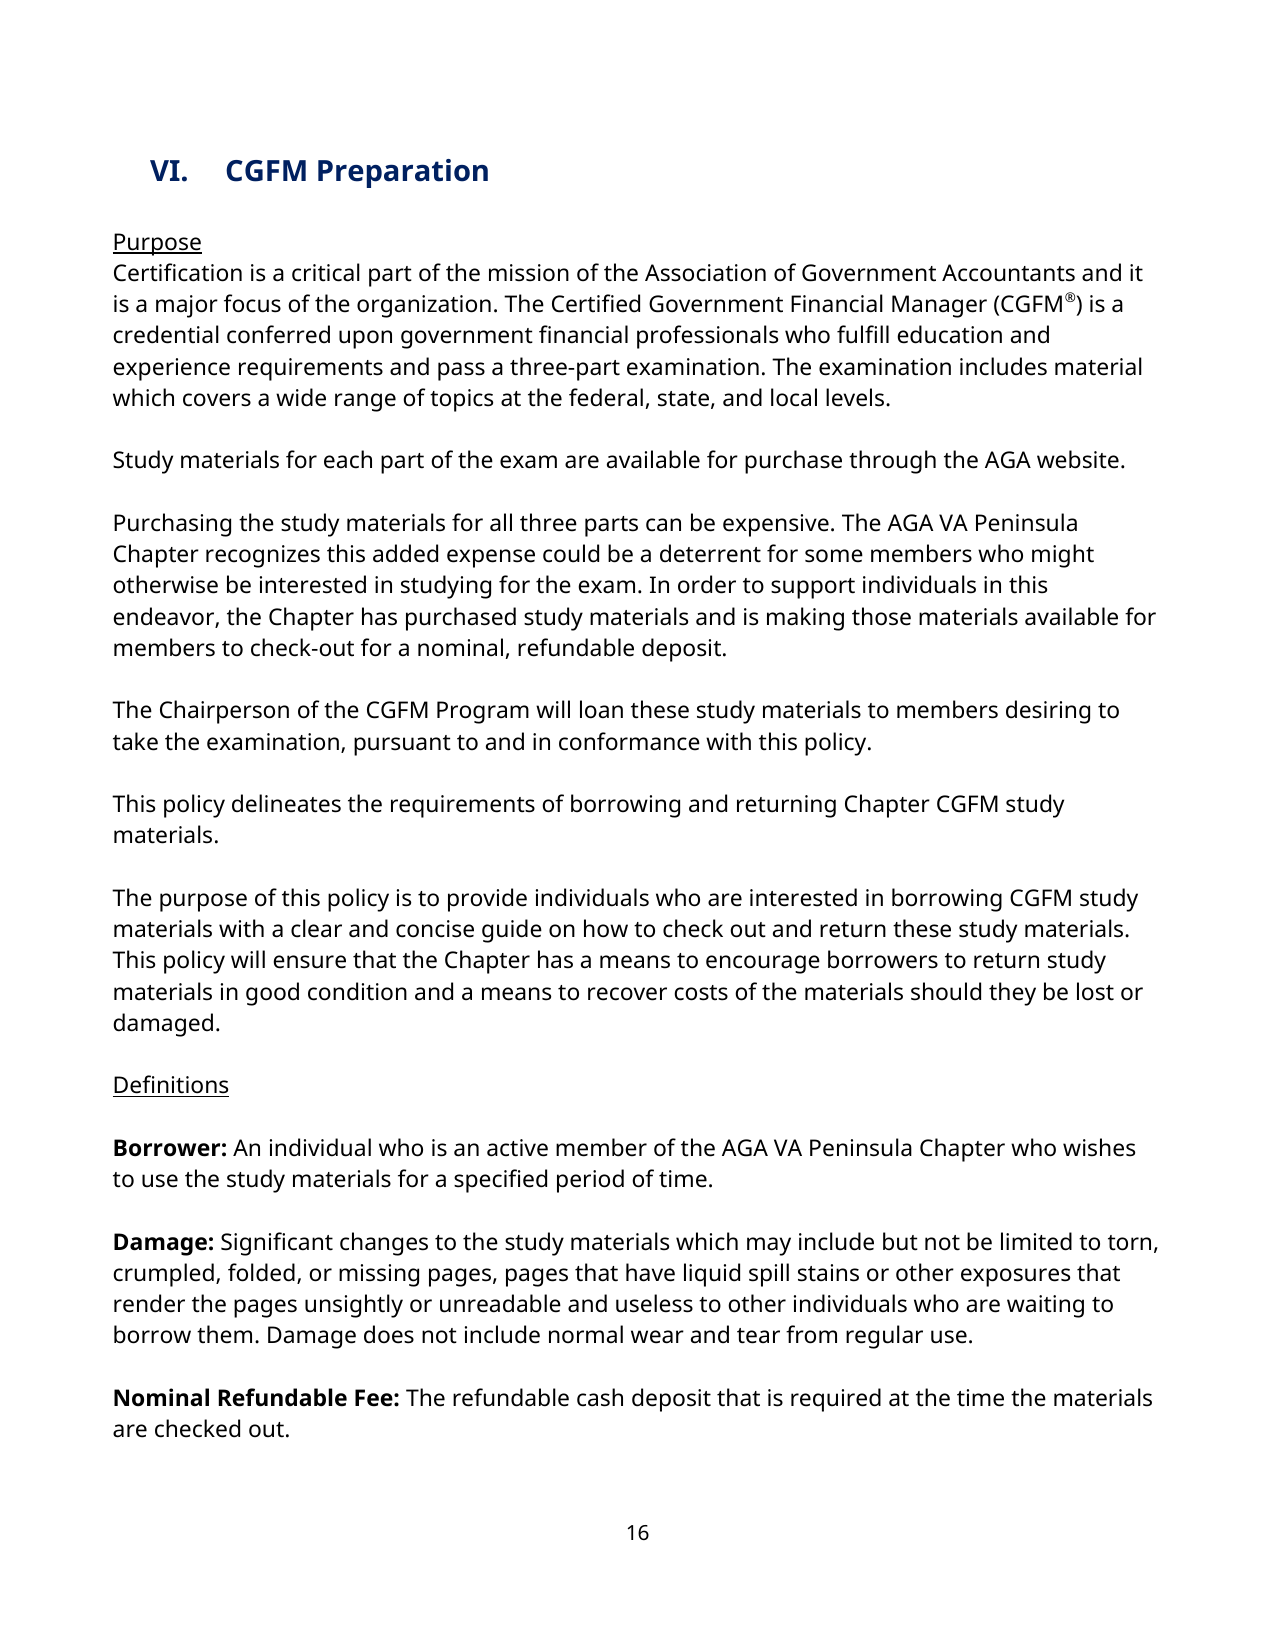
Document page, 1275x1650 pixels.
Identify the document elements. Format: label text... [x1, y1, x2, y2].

text Borrower: An individual who is an active member of the AGA VA Peninsula Chapter who wishes to use the study materials for a specified period of time. [112, 1132, 1162, 1194]
text Purpose [112, 225, 1162, 257]
text Study materials for each part of the exam are available for purchase through the AGA website. [112, 444, 1162, 475]
text The purpose of this policy is to provide individuals who are interested in borrowing CGFM study materials with a clear and concise guide on how to check out and return these study materials. This policy will ensure that the Chapter has a means to encourage borrowers to return study materials in good condition and a means to recover costs of the materials should they be lost or damaged. [112, 882, 1162, 1038]
text Definitions [112, 1069, 1162, 1100]
text Nominal Refundable Fee: The refundable cash deposit that is required at the time the materials are checked out. [112, 1382, 1162, 1444]
text Certification is a critical part of the mission of the Association of Government Accountants and it is a major focus of the organization. The Certified Government Financial Manager (CGFM®) is a credential conferred upon government financial professionals who fulfill education and experience requirements and pass a three-part examination. The examination includes material which covers a wide range of topics at the federal, state, and local levels. [112, 257, 1162, 413]
subtitle CGFM Preparation [150, 150, 1162, 190]
text Purchasing the study materials for all three parts can be expensive. The AGA VA Peninsula Chapter recognizes this added expense could be a deterrent for some members who might otherwise be interested in studying for the exam. In order to support individuals in this endeavor, the Chapter has purchased study materials and is making those materials available for members to check-out for a nominal, refundable deposit. [112, 507, 1162, 663]
text This policy delineates the requirements of borrowing and returning Chapter CGFM study materials. [112, 788, 1162, 850]
text Damage: Significant changes to the study materials which may include but not be limited to torn, crumpled, folded, or missing pages, pages that have liquid spill stains or other exposures that render the pages unsightly or unreadable and useless to other individuals who are waiting to borrow them. Damage does not include normal wear and tear from regular use. [112, 1225, 1162, 1350]
text The Chairperson of the CGFM Program will loan these study materials to members desiring to take the examination, pursuant to and in conformance with this policy. [112, 694, 1162, 757]
